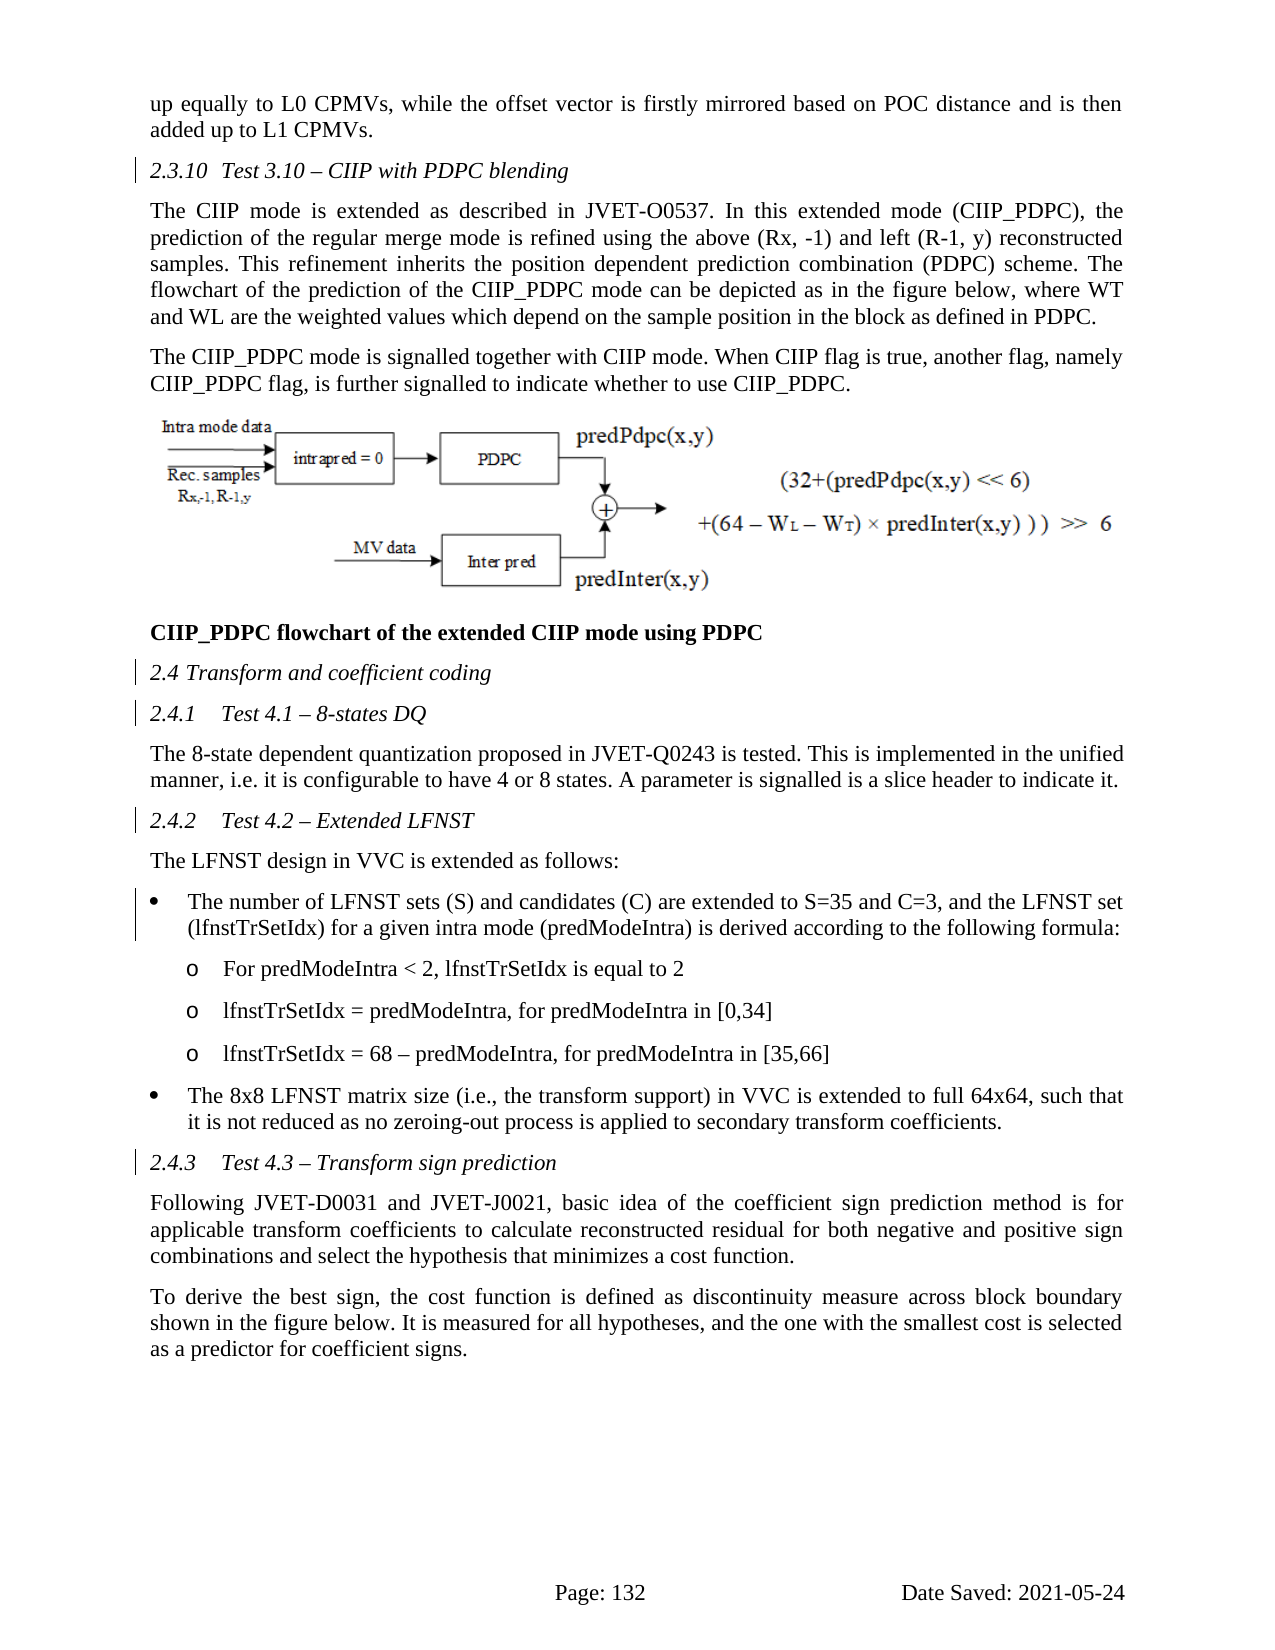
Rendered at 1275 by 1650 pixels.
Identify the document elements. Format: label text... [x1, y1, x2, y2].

list For predModeIntra < 2, lfnstTrSetIdx is equal to 2 [185, 955, 1125, 983]
text 2.4.2 Test 4.2 – Extended LFNST [150, 807, 1125, 833]
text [150, 90, 1125, 143]
text The LFNST design in VVC is extended as follows: [150, 847, 1125, 874]
text The CIIP_PDPC mode is signalled together with CIIP mode. When CIIP flag is true, another flag, namely CIIP_PDPC flag, is further signalled to indicate whether to use CIIP_PDPC. [150, 343, 1125, 396]
list The number of LFNST sets (S) and candidates (C) are extended to S=35 and C=3, and the LFNST set (lfnstTrSetIdx) for a given intra mode (predModeIntra) is derived according to the following formula: [150, 888, 1125, 941]
text The CIIP mode is extended as described in JVET-O0537. In this extended mode (CIIP_PDPC), the prediction of the regular merge mode is refined using the above (Rx, -1) and left (R-1, y) reconstructed samples. This refinement inherits the position dependent prediction combination (PDPC) scheme. The flowchart of the prediction of the CIIP_PDPC mode can be depicted as in the figure below, where WT and WL are the weighted values which depend on the sample position in the block as defined in PDPC. [150, 197, 1125, 329]
list lfnstTrSetIdx = 68 – predModeIntra, for predModeIntra in [35,66] [185, 1040, 1125, 1068]
text 2.4.1 Test 4.1 – 8-states DQ [150, 699, 1125, 726]
list lfnstTrSetIdx = predModeIntra, for predModeIntra in [0,34] [185, 997, 1125, 1026]
text 2.4.3 Test 4.3 – Transform sign prediction [150, 1149, 1125, 1175]
text The 8-state dependent quantization proposed in JVET-Q0243 is tested. This is implemented in the unified manner, i.e. it is configurable to have 4 or 8 states. A parameter is signalled is a slice header to indicate it. [150, 740, 1125, 793]
text Following JVET-D0031 and JVET-J0021, basic idea of the coefficient sign prediction method is for applicable transform coefficients to calculate reconstructed residual for both negative and positive sign combinations and select the hypothesis that minimizes a cost function. [150, 1189, 1125, 1268]
text CIIP_PDPC flowchart of the extended CIIP mode using PDPC [150, 618, 1125, 645]
text 2.3.10 Test 3.10 – CIIP with PDPC blending [150, 157, 1125, 183]
list The 8x8 LFNST matrix size (i.e., the transform support) in VVC is extended to full 64x64, such that it is not reduced as no zeroing-out process is applied to secondary transform coefficients. [150, 1082, 1125, 1135]
picture [150, 410, 1125, 605]
text 2.4 Transform and coefficient coding [150, 659, 1125, 685]
text To derive the best sign, the cost function is defined as discontinuity measure across block boundary shown in the figure below. It is measured for all hypotheses, and the one with the smallest cost is selected as a predictor for coefficient signs. [150, 1283, 1125, 1362]
